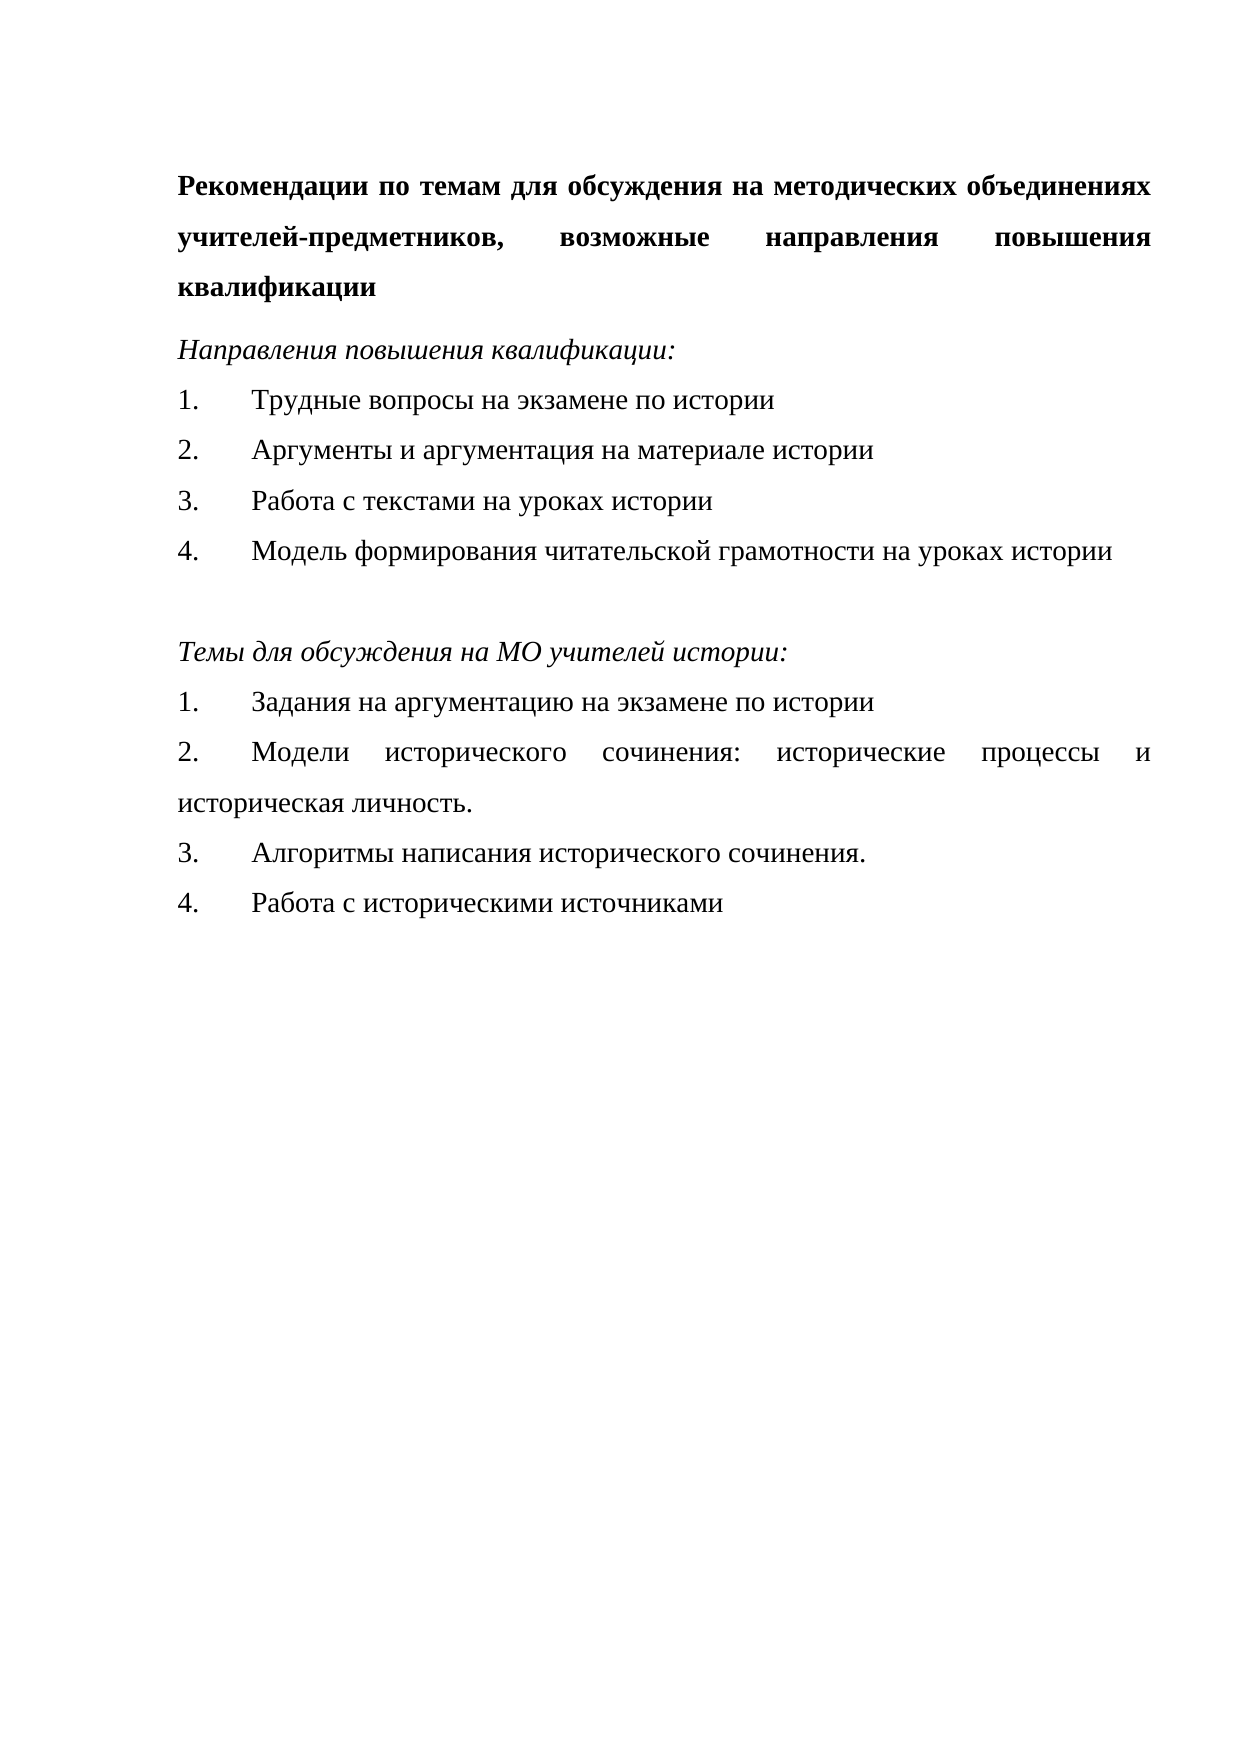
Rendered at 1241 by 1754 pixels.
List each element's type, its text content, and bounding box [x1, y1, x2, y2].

list Работа с историческими источниками [177, 885, 1152, 919]
text Темы для обсуждения на МО учителей истории: [177, 634, 1152, 667]
list Алгоритмы написания исторического сочинения. [177, 835, 1152, 868]
list Работа с текстами на уроках истории [177, 483, 1152, 516]
list Трудные вопросы на экзамене по истории [177, 382, 1152, 416]
text Направления повышения квалификации: [177, 332, 1152, 365]
subtitle Рекомендации по темам для обсуждения на методических объединениях учителей-предметников, возможные направления повышения квалификации [177, 168, 1152, 303]
list Аргументы и аргументация на материале истории [177, 432, 1152, 466]
list Модель формирования читательской грамотности на уроках истории [177, 533, 1152, 567]
list Модели исторического сочинения: исторические процессы и историческая личность. [177, 734, 1152, 818]
list Задания на аргументацию на экзамене по истории [177, 684, 1152, 718]
